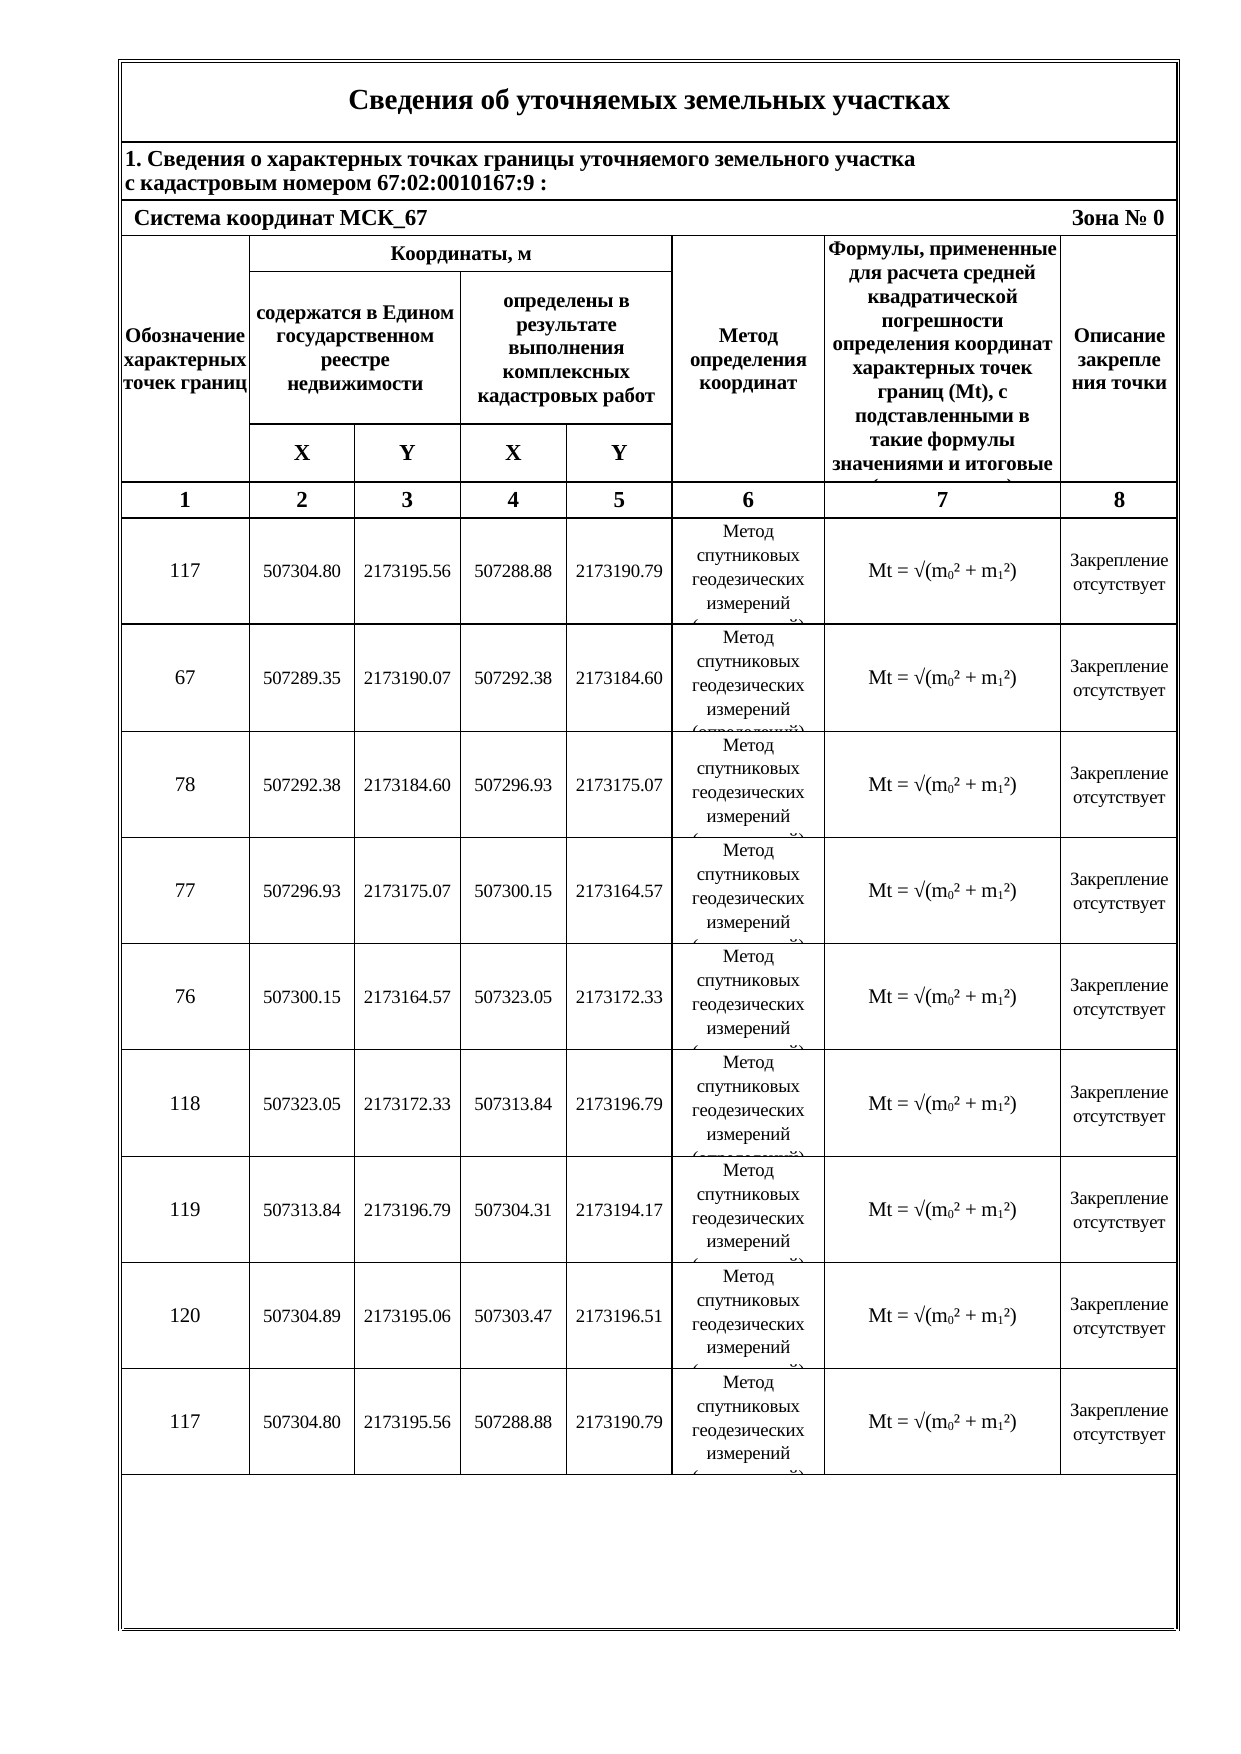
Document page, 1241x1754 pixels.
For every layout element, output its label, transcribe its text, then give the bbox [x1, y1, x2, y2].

table_cell 507323.05 [461, 944, 566, 1048]
table_cell Закрепление отсутствует [1061, 625, 1176, 731]
table_cell 2 [250, 483, 354, 517]
table_cell Метод определения координат [673, 236, 824, 481]
table_cell 78 [122, 732, 249, 837]
table_cell 507292.38 [461, 625, 566, 731]
table_cell Mt = √(m0² + m1²) [825, 732, 1060, 837]
table_cell 117 [122, 1369, 249, 1474]
table_cell Формулы, примененные для расчета средней квадратической погрешности определения координат характерных точек границ (Mt), с подставленными в такие формулы значениями и итоговые (вычисленные) значения Mt, м [825, 236, 1060, 481]
table_cell 507313.84 [250, 1157, 354, 1262]
table_cell Mt = √(m0² + m1²) [825, 519, 1060, 623]
table_cell Закрепление отсутствует [1061, 1263, 1176, 1368]
table_cell Закрепление отсутствует [1061, 1157, 1176, 1262]
table_cell Mt = √(m0² + m1²) [825, 1263, 1060, 1368]
table_cell X [250, 425, 354, 481]
table_cell Обозначение характерных точек границ [122, 236, 249, 481]
table_cell 507304.31 [461, 1157, 566, 1262]
table_cell 2173172.33 [355, 1050, 460, 1156]
table_cell 2173164.57 [567, 838, 671, 943]
table_cell Закрепление отсутствует [1061, 732, 1176, 837]
table_cell 2173196.79 [355, 1157, 460, 1262]
table_cell 507300.15 [461, 838, 566, 943]
table_cell 2173190.79 [567, 1369, 671, 1474]
table_cell 507304.89 [250, 1263, 354, 1368]
table_cell Зона № 0 [824, 201, 1166, 235]
table_cell 5 [567, 483, 671, 517]
table_cell 77 [122, 838, 249, 943]
table_cell 1. Сведения о характерных точках границы уточняемого земельного участка с кадастровым номером 67:02:0010167:9 : [122, 143, 1176, 199]
table_cell 2173164.57 [355, 944, 460, 1048]
table_cell [1166, 201, 1176, 235]
table_cell 120 [122, 1263, 249, 1368]
table_cell 2173195.56 [355, 1369, 460, 1474]
table_cell 2173195.56 [355, 519, 460, 623]
table_cell 119 [122, 1157, 249, 1262]
table_cell 507300.15 [250, 944, 354, 1048]
table_cell 507313.84 [461, 1050, 566, 1156]
table_cell Закрепление отсутствует [1061, 1369, 1176, 1474]
table_cell 507304.80 [250, 519, 354, 623]
table_cell Закрепление отсутствует [1061, 1050, 1176, 1156]
table_cell [122, 1475, 1176, 1628]
table_cell 117 [122, 519, 249, 623]
table_cell 507296.93 [250, 838, 354, 943]
table_cell Метод спутниковых геодезических измерений (определений) [673, 1263, 824, 1368]
table_cell Метод спутниковых геодезических измерений (определений) [673, 838, 824, 943]
table_cell Метод спутниковых геодезических измерений (определений) [673, 944, 824, 1048]
table_cell Закрепление отсутствует [1061, 519, 1176, 623]
table_cell 1 [122, 483, 249, 517]
table_cell 2173196.79 [567, 1050, 671, 1156]
table_cell Описание закрепле ния точки [1061, 236, 1176, 481]
table_cell Mt = √(m0² + m1²) [825, 838, 1060, 943]
table_cell 2173190.79 [567, 519, 671, 623]
table_cell [120, 1628, 1178, 1687]
table_cell 2173196.51 [567, 1263, 671, 1368]
table_cell 2173175.07 [355, 838, 460, 943]
table_cell Y [355, 425, 460, 481]
table_cell Y [567, 425, 671, 481]
table_cell 2173195.06 [355, 1263, 460, 1368]
table_cell X [461, 425, 566, 481]
table_cell Координаты, м [250, 236, 671, 271]
table_cell [122, 201, 132, 235]
table_cell 507292.38 [250, 732, 354, 837]
table_cell 2173175.07 [567, 732, 671, 837]
table_cell 3 [355, 483, 460, 517]
table_cell Метод спутниковых геодезических измерений (определений) [673, 1157, 824, 1262]
table_cell Mt = √(m0² + m1²) [825, 1050, 1060, 1156]
table_cell Метод спутниковых геодезических измерений (определений) [673, 519, 824, 623]
table_cell Mt = √(m0² + m1²) [825, 625, 1060, 731]
table_cell 507296.93 [461, 732, 566, 837]
table_cell Закрепление отсутствует [1061, 944, 1176, 1048]
table_cell 507288.88 [461, 1369, 566, 1474]
table_cell 118 [122, 1050, 249, 1156]
table_cell 507323.05 [250, 1050, 354, 1156]
table_cell 76 [122, 944, 249, 1048]
table_cell 2173194.17 [567, 1157, 671, 1262]
table_cell 2173172.33 [567, 944, 671, 1048]
table_cell Сведения об уточняемых земельных участках [122, 63, 1176, 141]
table_cell Mt = √(m0² + m1²) [825, 944, 1060, 1048]
table_cell Mt = √(m0² + m1²) [825, 1369, 1060, 1474]
table_cell 4 [461, 483, 566, 517]
table_cell определены в результате выполнения комплексных кадастровых работ [461, 272, 671, 423]
table_cell 507288.88 [461, 519, 566, 623]
table_cell [814, 201, 824, 235]
table_cell Закрепление отсутствует [1061, 838, 1176, 943]
table_cell 2173184.60 [567, 625, 671, 731]
table_cell 8 [1061, 483, 1176, 517]
table_cell содержатся в Едином государственном реестре недвижимости [250, 272, 460, 423]
table_cell 2173184.60 [355, 732, 460, 837]
table_cell Метод спутниковых геодезических измерений (определений) [673, 732, 824, 837]
table_cell 507304.80 [250, 1369, 354, 1474]
table_cell 507303.47 [461, 1263, 566, 1368]
table_cell Система координат МСК_67 [132, 201, 814, 235]
table_cell 6 [673, 483, 824, 517]
table_cell Метод спутниковых геодезических измерений (определений) [673, 1369, 824, 1474]
table_cell Метод спутниковых геодезических измерений (определений) [673, 625, 824, 731]
table_cell 507289.35 [250, 625, 354, 731]
table_cell 7 [825, 483, 1060, 517]
table_cell 67 [122, 625, 249, 731]
table_cell 2173190.07 [355, 625, 460, 731]
table_cell Mt = √(m0² + m1²) [825, 1157, 1060, 1262]
table_cell Метод спутниковых геодезических измерений (определений) [673, 1050, 824, 1156]
